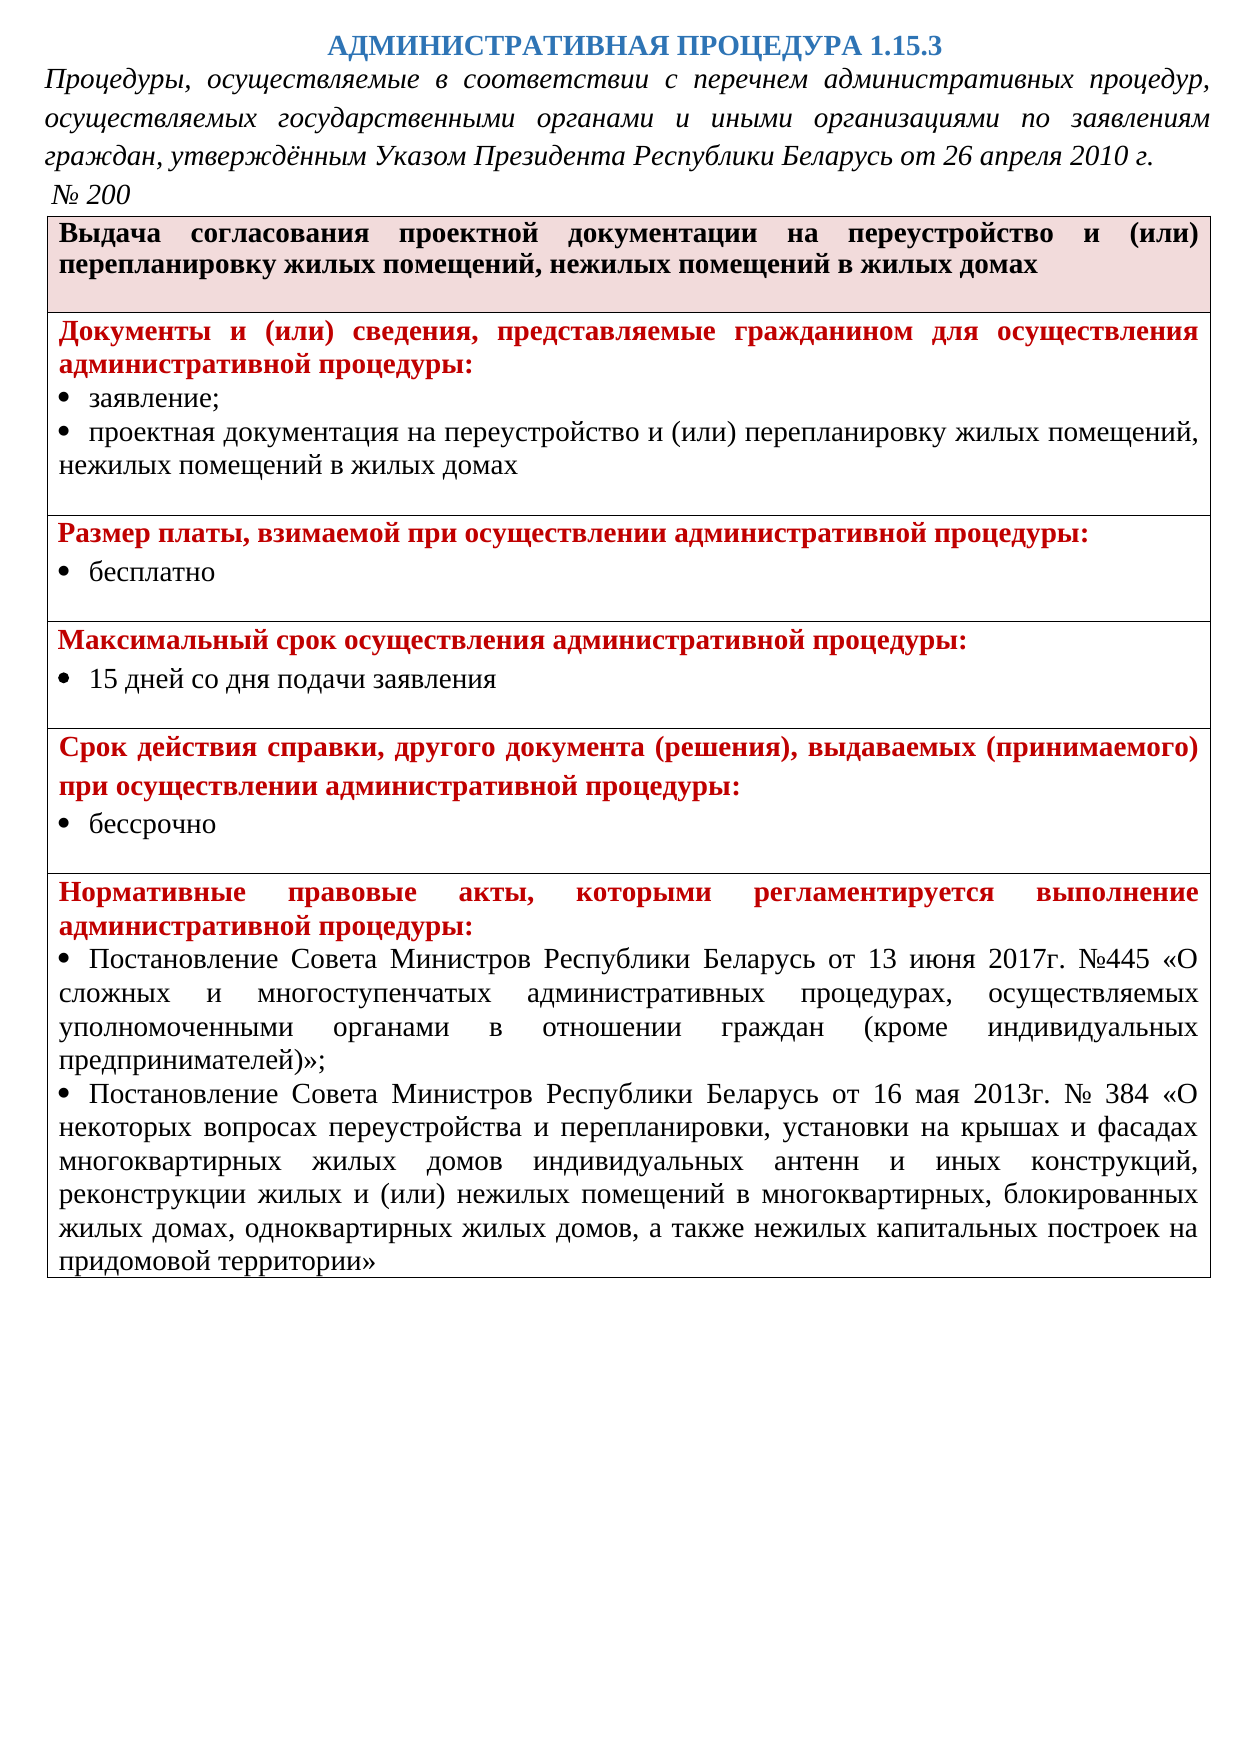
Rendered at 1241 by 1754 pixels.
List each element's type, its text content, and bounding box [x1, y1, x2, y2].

table_cell Документы и (или) сведения, представляемые гражданином для осуществления административной процедуры: заявление; проектная документация на переустройство и (или) перепланировку жилых помещений, нежилых помещений в жилых домах [48, 313, 1210, 514]
text Процедуры, осуществляемые в соответствии с перечнем административных процедур, осуществляемых государственными органами и иными организациями по заявлениям граждан, утверждённым Указом Президента Республики Беларусь от 26 апреля 2010 г. [44, 61, 1211, 172]
title АДМИНИСТРАТИВНАЯ ПРОЦЕДУРА 1.15.3 [59, 29, 1211, 61]
table_cell Срок действия справки, другого документа (решения), выдаваемых (принимаемого) при осуществлении административной процедуры: бессрочно [48, 729, 1210, 873]
table_cell Максимальный срок осуществления административной процедуры: 15 дней со дня подачи заявления [48, 622, 1210, 728]
table_cell Размер платы, взимаемой при осуществлении административной процедуры: бесплатно [48, 516, 1210, 621]
table_cell Нормативные правовые акты, которыми регламентируется выполнение административной процедуры: Постановление Совета Министров Республики Беларусь от 13 июня 2017г. №445 «О сложных и многоступенчатых административных процедурах, осуществляемых уполномоченными органами в отношении граждан (кроме индивидуальных предпринимателей)»; Постановление Совета Министров Республики Беларусь от 16 мая 2013г. № 384 «О некоторых вопросах переустройства и перепланировки, установки на крышах и фасадах многоквартирных жилых домов индивидуальных антенн и иных конструкций, реконструкции жилых и (или) нежилых помещений в многоквартирных, блокированных жилых домах, одноквартирных жилых домов, а также нежилых капитальных построек на придомовой территории» [48, 874, 1210, 1277]
table_header Выдача согласования проектной документации на переустройство и (или) перепланировку жилых помещений, нежилых помещений в жилых домах [48, 217, 1210, 312]
text № 200 [44, 177, 1211, 211]
